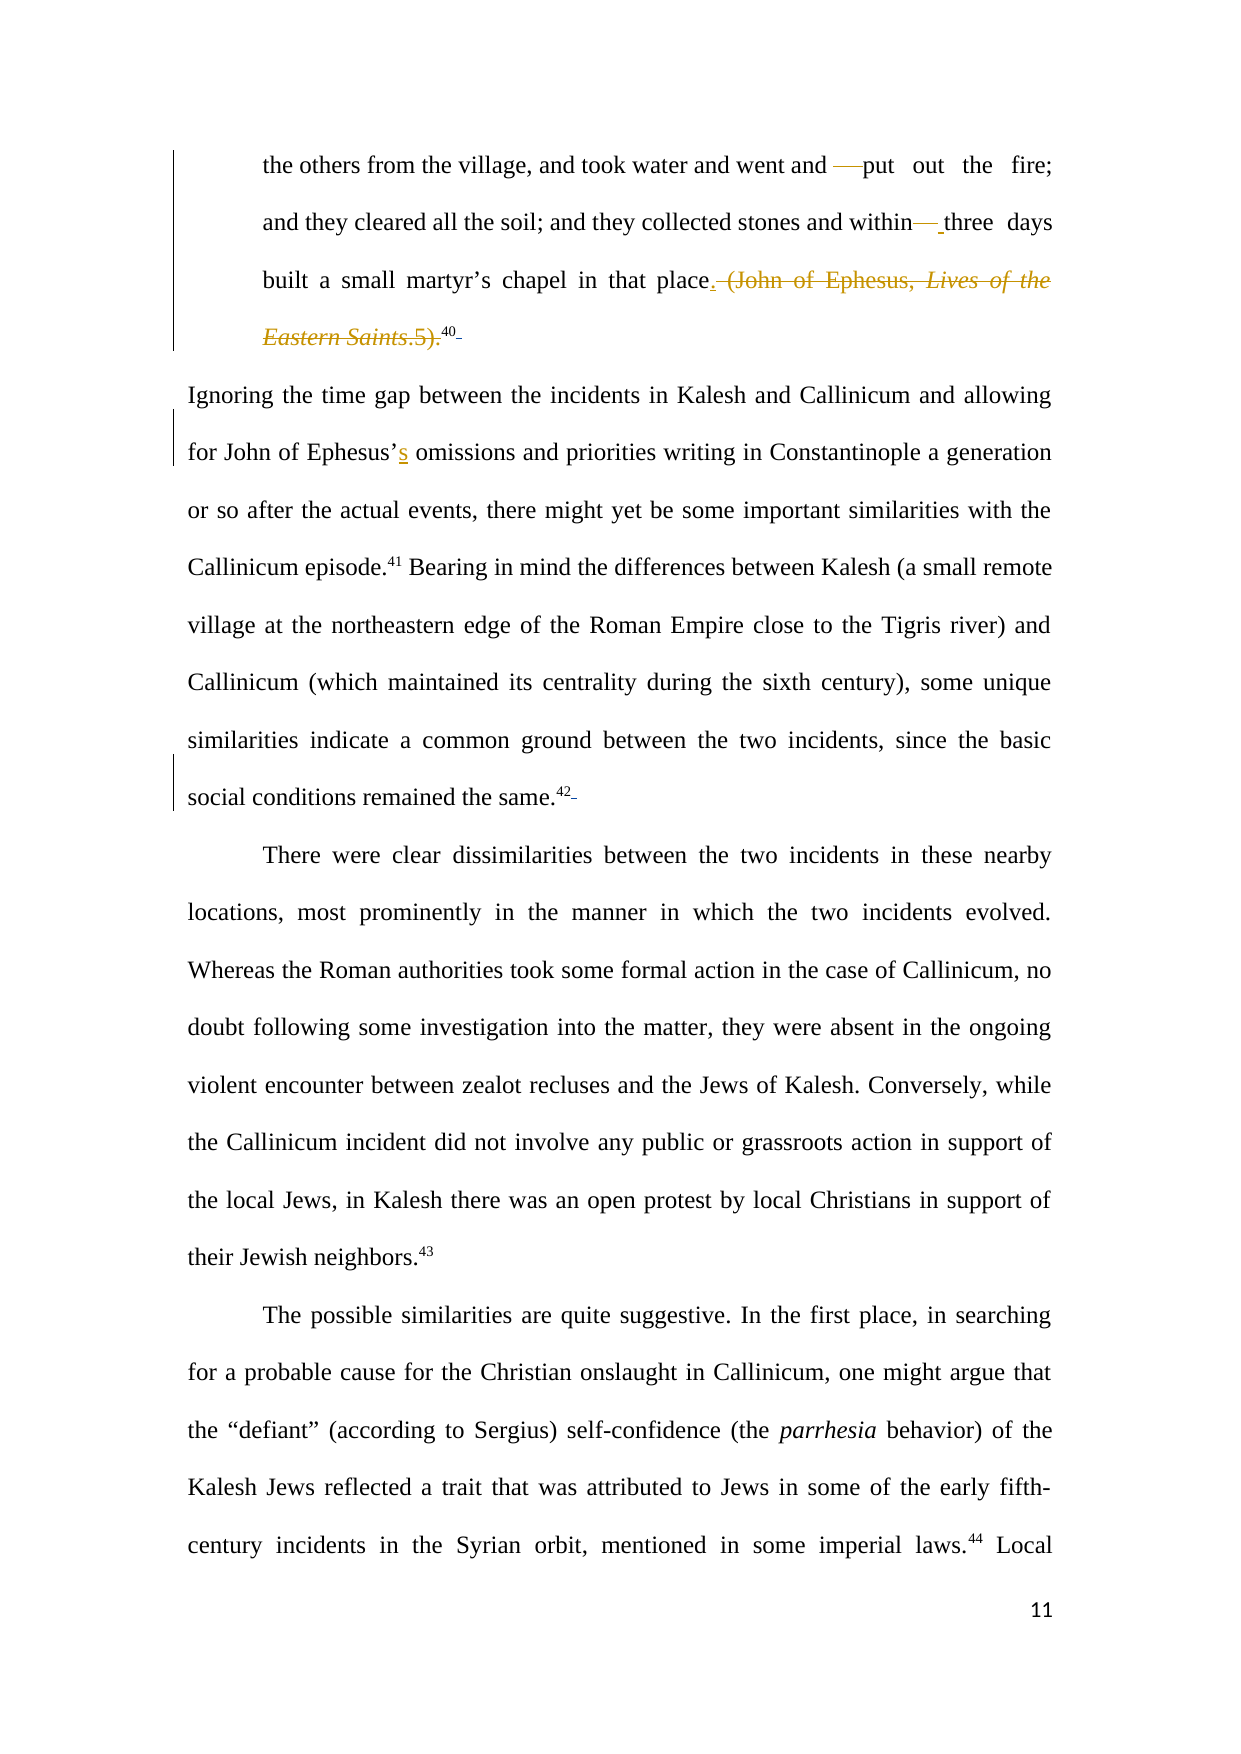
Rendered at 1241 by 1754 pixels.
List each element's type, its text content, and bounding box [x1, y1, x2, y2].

text There were clear dissimilarities between the two incidents in these nearby locations, most prominently in the manner in which the two incidents evolved. Whereas the Roman authorities took some formal action in the case of Callinicum, no doubt following some investigation into the matter, they were absent in the ongoing violent encounter between zealot recluses and the Jews of Kalesh. Conversely, while the Callinicum incident did not involve any public or grassroots action in support of the local Jews, in Kalesh there was an open protest by local Christians in support of their Jewish neighbors. [187, 840, 1053, 1271]
text Ignoring the time gap between the incidents in Kalesh and Callinicum and allowing for John of Ephesus’ omissions and priorities writing in Constantinople a generation or so after the actual events, there might yet be some important similarities with the Callinicum episode. Bearing in mind the differences between Kalesh (a small remote village at the northeastern edge of the Roman Empire close to the Tigris river) and Callinicum (which maintained its centrality during the sixth century), some unique similarities indicate a common ground between the two incidents, since the basic social conditions remained the same. [187, 380, 1053, 811]
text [262, 150, 1053, 351]
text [187, 1300, 1053, 1559]
